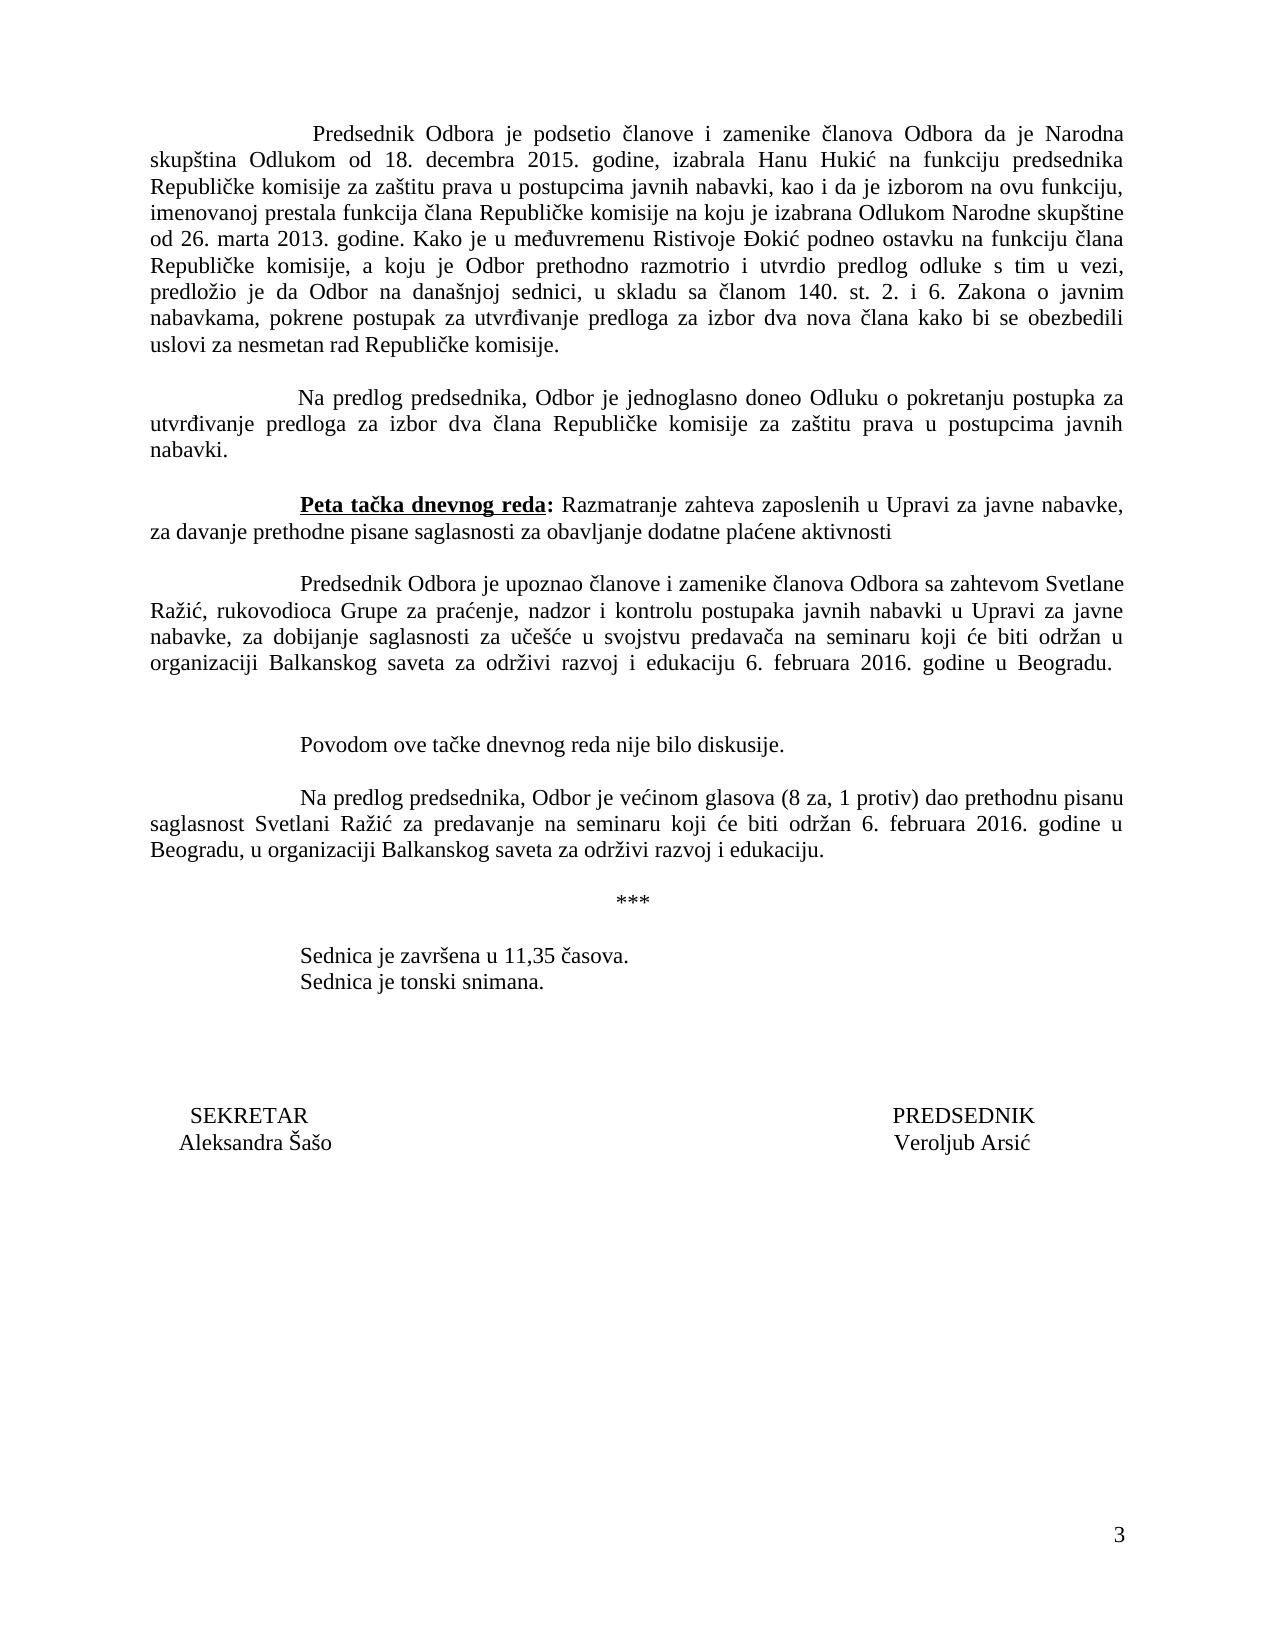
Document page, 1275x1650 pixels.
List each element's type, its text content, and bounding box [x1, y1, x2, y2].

text Peta tačka dnevnog reda: Razmatranje zahteva zaposlenih u Upravi za javne nabavke, za davanje prethodne pisane saglasnosti za obavljanje dodatne plaćene aktivnosti [150, 491, 1125, 544]
text Na predlog predsednika, Odbor je jednoglasno doneo Odluku o pokretanju postupka za utvrđivanje predloga za izbor dva člana Republičke komisije za zaštitu prava u postupcima javnih nabavki. [150, 383, 1125, 463]
text Sednica je završena u 11,35 časova. [150, 942, 1125, 968]
text Sednica je tonski snimana. [225, 968, 1125, 994]
text Predsednik Odbora je upoznao članove i zamenike članova Odbora sa zahtevom Svetlane Ražić, rukovodioca Grupe za praćenje, nadzor i kontrolu postupaka javnih nabavki u Upravi za javne nabavke, za dobijanje saglasnosti za učešće u svojstvu predavača na seminaru koji će biti održan u organizaciji Balkanskog saveta za održivi razvoj i edukaciju 6. februara 2016. godine u Beogradu. [150, 570, 1125, 702]
text SEKRETAR PREDSEDNIK [150, 1102, 1125, 1129]
text Aleksandra Šašo Veroljub Arsić [150, 1129, 1125, 1155]
text Povodom ove tačke dnevnog reda nije bilo diskusije. [150, 731, 1125, 757]
list Na predlog predsednika, Odbor je većinom glasova (8 za, 1 protiv) dao prethodnu pisanu saglasnost Svetlani Ražić za predavanje na seminaru koji će biti održan 6. februara 2016. godine u Beogradu, u organizaciji Balkanskog saveta za održivi razvoj i edukaciju. [150, 784, 1125, 863]
text *** [141, 889, 1125, 915]
text Predsednik Odbora je podsetio članove i zamenike članova Odbora da je Narodna skupština Odlukom od 18. decembra 2015. godine, izabrala Hanu Hukić na funkciju predsednika Republičke komisije za zaštitu prava u postupcima javnih nabavki, kao i da je izborom na ovu funkciju, imenovanoj prestala funkcija člana Republičke komisije na koju je izabrana Odlukom Narodne skupštine od 26. marta 2013. godine. Kako je u međuvremenu Ristivoje Đokić podneo ostavku na funkciju člana Republičke komisije, a koju je Odbor prethodno razmotrio i utvrdio predlog odluke s tim u vezi, predložio je da Odbor na današnjoj sednici, u skladu sa članom 140. st. 2. i 6. Zakona o javnim nabavkama, pokrene postupak za utvrđivanje predloga za izbor dva nova člana kako bi se obezbedili uslovi za nesmetan rad Republičke komisije. [150, 120, 1125, 357]
